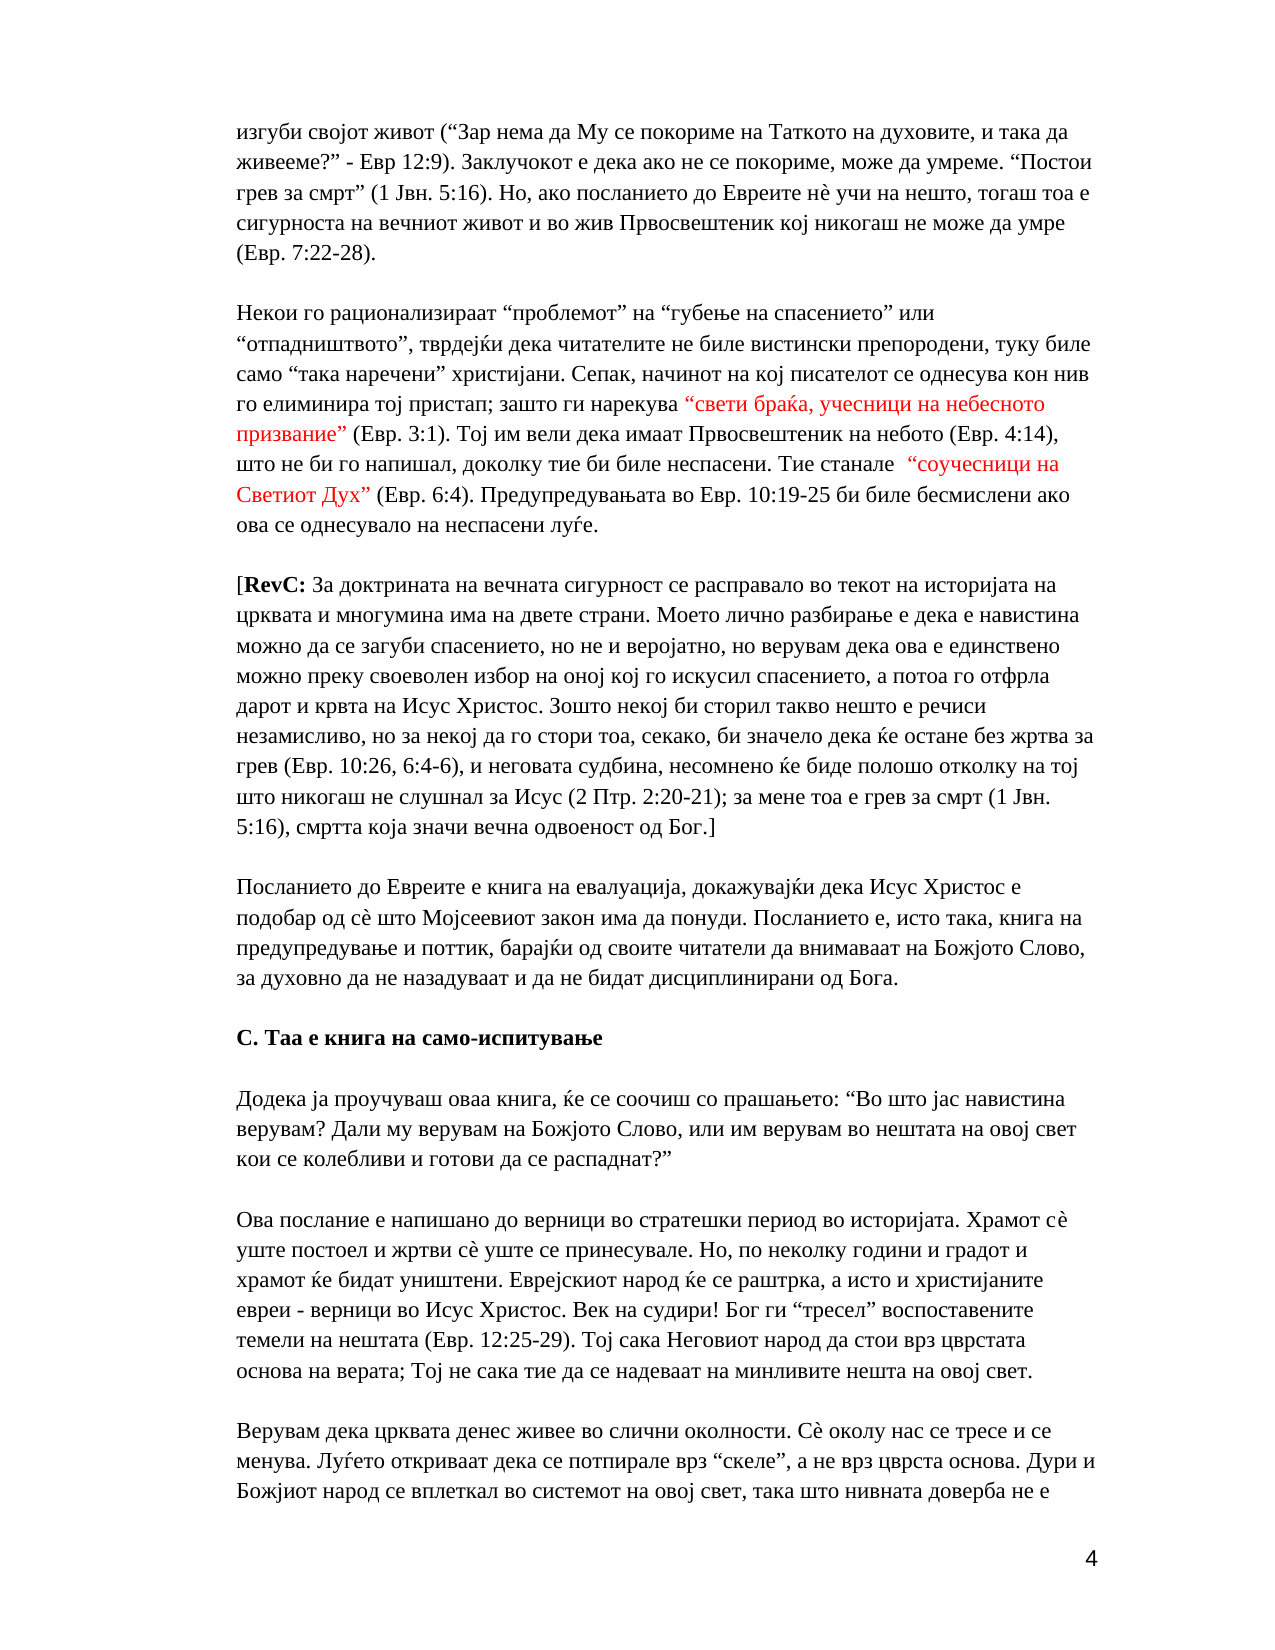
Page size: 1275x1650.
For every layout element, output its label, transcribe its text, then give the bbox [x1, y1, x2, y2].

text Додека ја проучуваш оваа книга, ќе се соочиш со прашањето: “Во што јас навистина верувам? Дали му верувам на Божјото Слово, или им верувам во нештата на овој свет кои се колебливи и готови да се распаднат?” [236, 1085, 1098, 1172]
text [236, 1417, 1098, 1504]
text Ова послание е напишано до верници во стратешки период во историјата. Храмот сè уште постоел и жртви сè уште се принесувале. Но, по неколку години и градот и храмот ќе бидат уништени. Еврејскиот народ ќе се раштрка, а исто и христијаните евреи - верници во Исус Христос. Век на судири! Бог ги “тресел” воспоставените темели на нештата (Евр. 12:25-29). Тој сака Неговиот народ да стои врз цврстата основа на верата; Тој не сака тие да се надеваат на минливите нешта на овој свет. [236, 1206, 1098, 1383]
text C. Таа е книга на само-испитување [236, 1024, 1098, 1051]
text Некои го рационализираат “проблемот” на “губење на спасението” или “отпадништвото”, тврдејќи дека читателите не биле вистински препородени, туку биле само “така наречени” христијани. Сепак, начинот на кој писателот се однесува кон нив го елиминира тој пристап; зашто ги нарекува “свети браќа, учесници на небесното призвание” (Евр. 3:1). Тој им вели дека имаат Првосвештеник на небото (Евр. 4:14), што не би го напишал, доколку тие би биле неспасени. Тие станале “соучесници на Светиот Дух” (Евр. 6:4). Предупредувањата во Евр. 10:19-25 би биле бесмислени ако ова се однесувало на неспасени луѓе. [236, 299, 1098, 537]
text [RevC: За доктрината на вечната сигурност се расправало во текот на историјата на црквата и многумина има на двете страни. Моето лично разбирање е дека е навистина можно да се загуби спасението, но не и веројатно, но верувам дека ова е единствено можно преку своеволен избор на оној кој го искусил спасението, а потоа го отфрла дарот и крвта на Исус Христос. Зошто некој би сторил такво нешто е речиси незамисливо, но за некој да го стори тоа, секако, би значело дека ќе остане без жртва за грев (Евр. 10:26, 6:4-6), и неговата судбина, несомнено ќе биде полошо отколку на тој што никогаш не слушнал за Исус (2 Птр. 2:20-21); за мене тоа е грев за смрт (1 Јвн. 5:16), смртта која значи вечна одвоеност од Бог.] [236, 571, 1098, 839]
text Посланието до Евреите е книга на евалуација, докажувајќи дека Исус Христос е подобар од сè што Мојсеевиот закон има да понуди. Посланието е, исто така, книга на предупредување и поттик, барајќи од своите читатели да внимаваат на Божјото Слово, за духовно да не назадуваат и да не бидат дисциплинирани од Бога. [236, 873, 1098, 990]
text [236, 118, 1098, 265]
